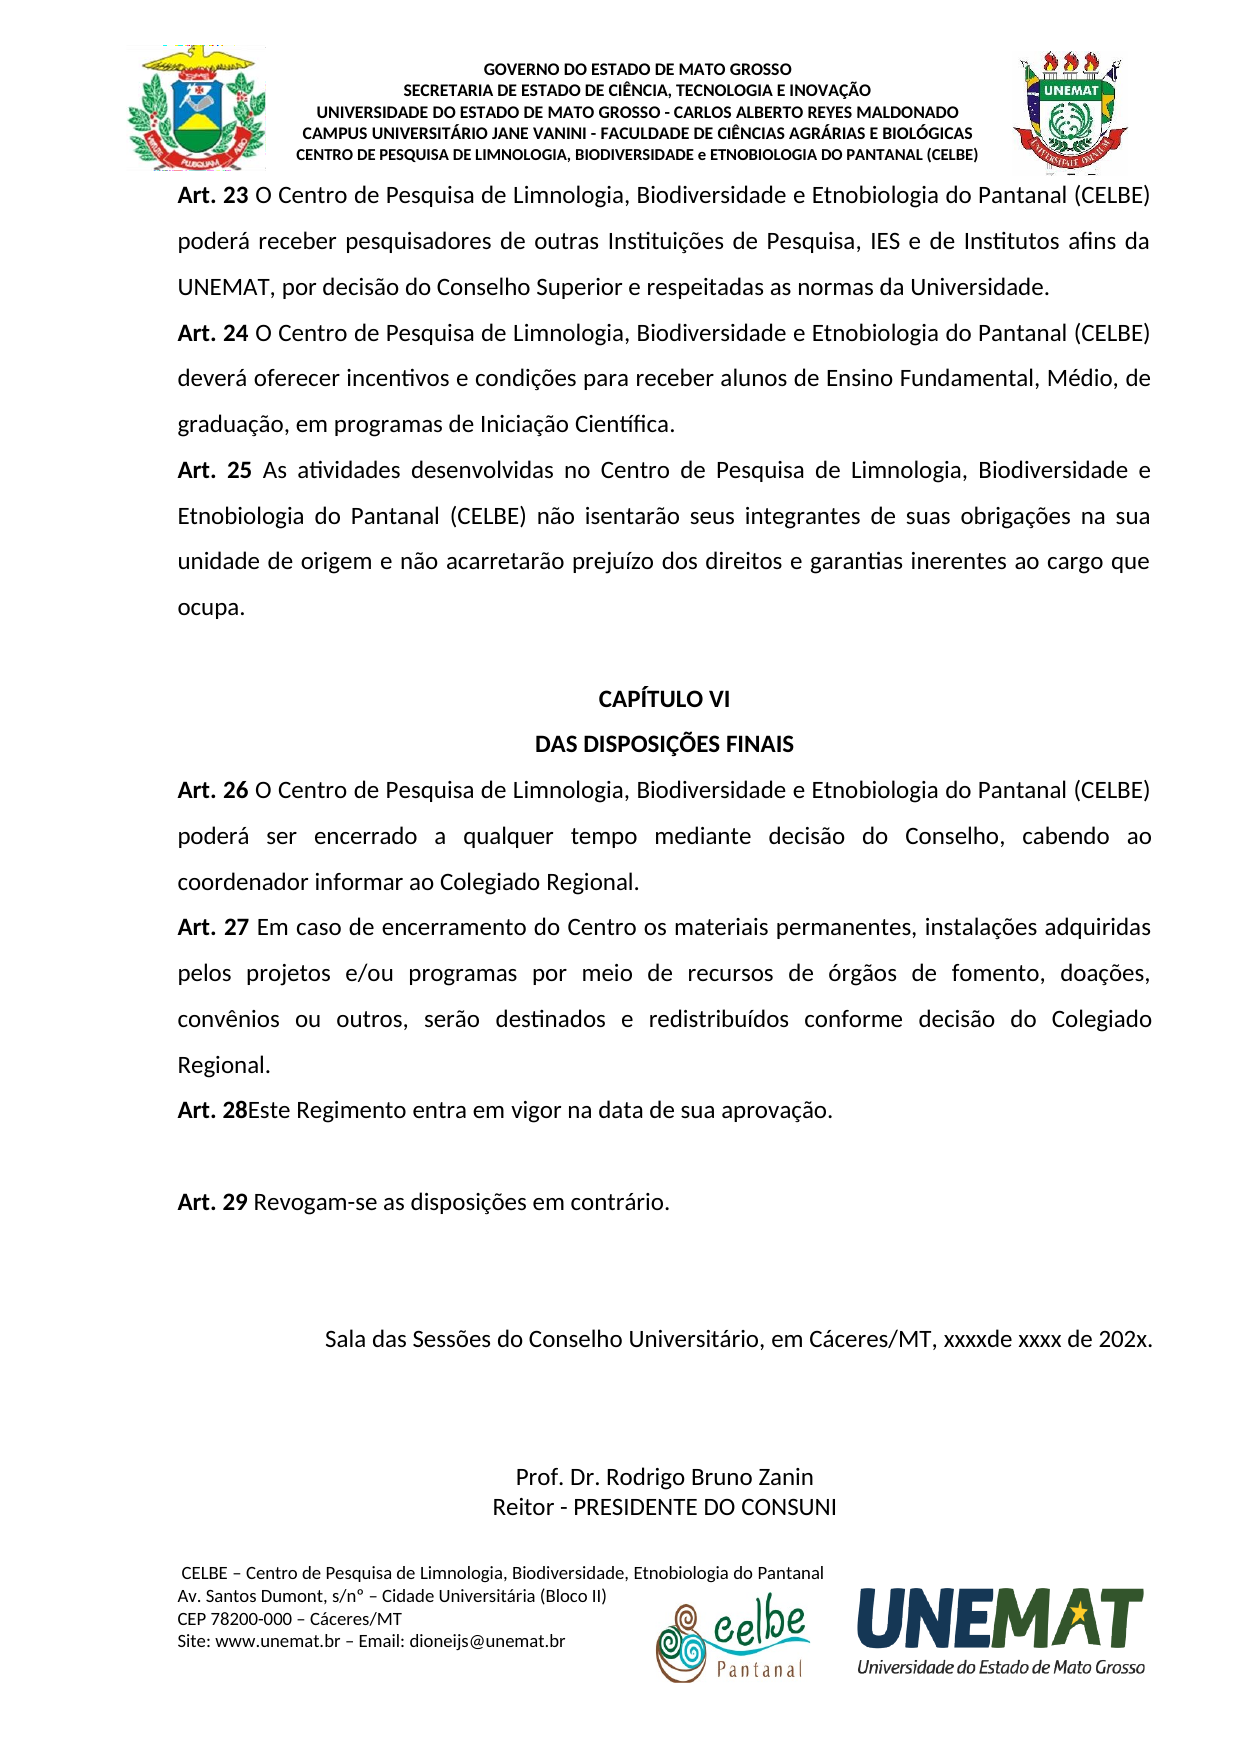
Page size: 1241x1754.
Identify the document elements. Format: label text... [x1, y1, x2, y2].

text Sala das Sessões do Conselho Universitário, em Cáceres/MT, xxxxde xxxx de 202x. [325, 1323, 1163, 1354]
text Prof. Dr. Rodrigo Bruno Zanin Reitor - PRESIDENTE DO CONSUNI [492, 1461, 837, 1522]
picture [1012, 51, 1129, 176]
text Art. 28Este Regimento entra em vigor na data de sua aprovação. [177, 1094, 1163, 1125]
text Art. 27 Em caso de encerramento do Centro os materiais permanentes, instalações adquiridas pelos projetos e/ou programas por meio de recursos de órgãos de fomento, doações, convênios ou outros, serão destinados e redistribuídos conforme decisão do Colegiado Regional. [177, 912, 1152, 1079]
text Art. 29 Revogam-se as disposições em contrário. [177, 1186, 1163, 1216]
text CAPÍTULO VI [311, 683, 1018, 713]
text Art. 25 As atividades desenvolvidas no Centro de Pesquisa de Limnologia, Biodiversidade e Etnobiologia do Pantanal (CELBE) não isentarão seus integrantes de suas obrigações na sua unidade de origem e não acarretarão prejuízo dos direitos e garantias inerentes ao cargo que ocupa. [177, 454, 1152, 622]
text DAS DISPOSIÇÕES FINAIS [311, 728, 1017, 759]
text Art. 24 O Centro de Pesquisa de Limnologia, Biodiversidade e Etnobiologia do Pantanal (CELBE) deverá oferecer incentivos e condições para receber alunos de Ensino Fundamental, Médio, de graduação, em programas de Iniciação Científica. [177, 317, 1152, 439]
picture [126, 45, 266, 171]
picture [655, 1592, 811, 1683]
text Art. 26 O Centro de Pesquisa de Limnologia, Biodiversidade e Etnobiologia do Pantanal (CELBE) poderá ser encerrado a qualquer tempo mediante decisão do Conselho, cabendo ao coordenador informar ao Colegiado Regional. [177, 774, 1152, 896]
picture [857, 1588, 1145, 1674]
text Art. 23 O Centro de Pesquisa de Limnologia, Biodiversidade e Etnobiologia do Pantanal (CELBE) poderá receber pesquisadores de outras Instituições de Pesquisa, IES e de Institutos afins da UNEMAT, por decisão do Conselho Superior e respeitadas as normas da Universidade. [177, 179, 1152, 302]
